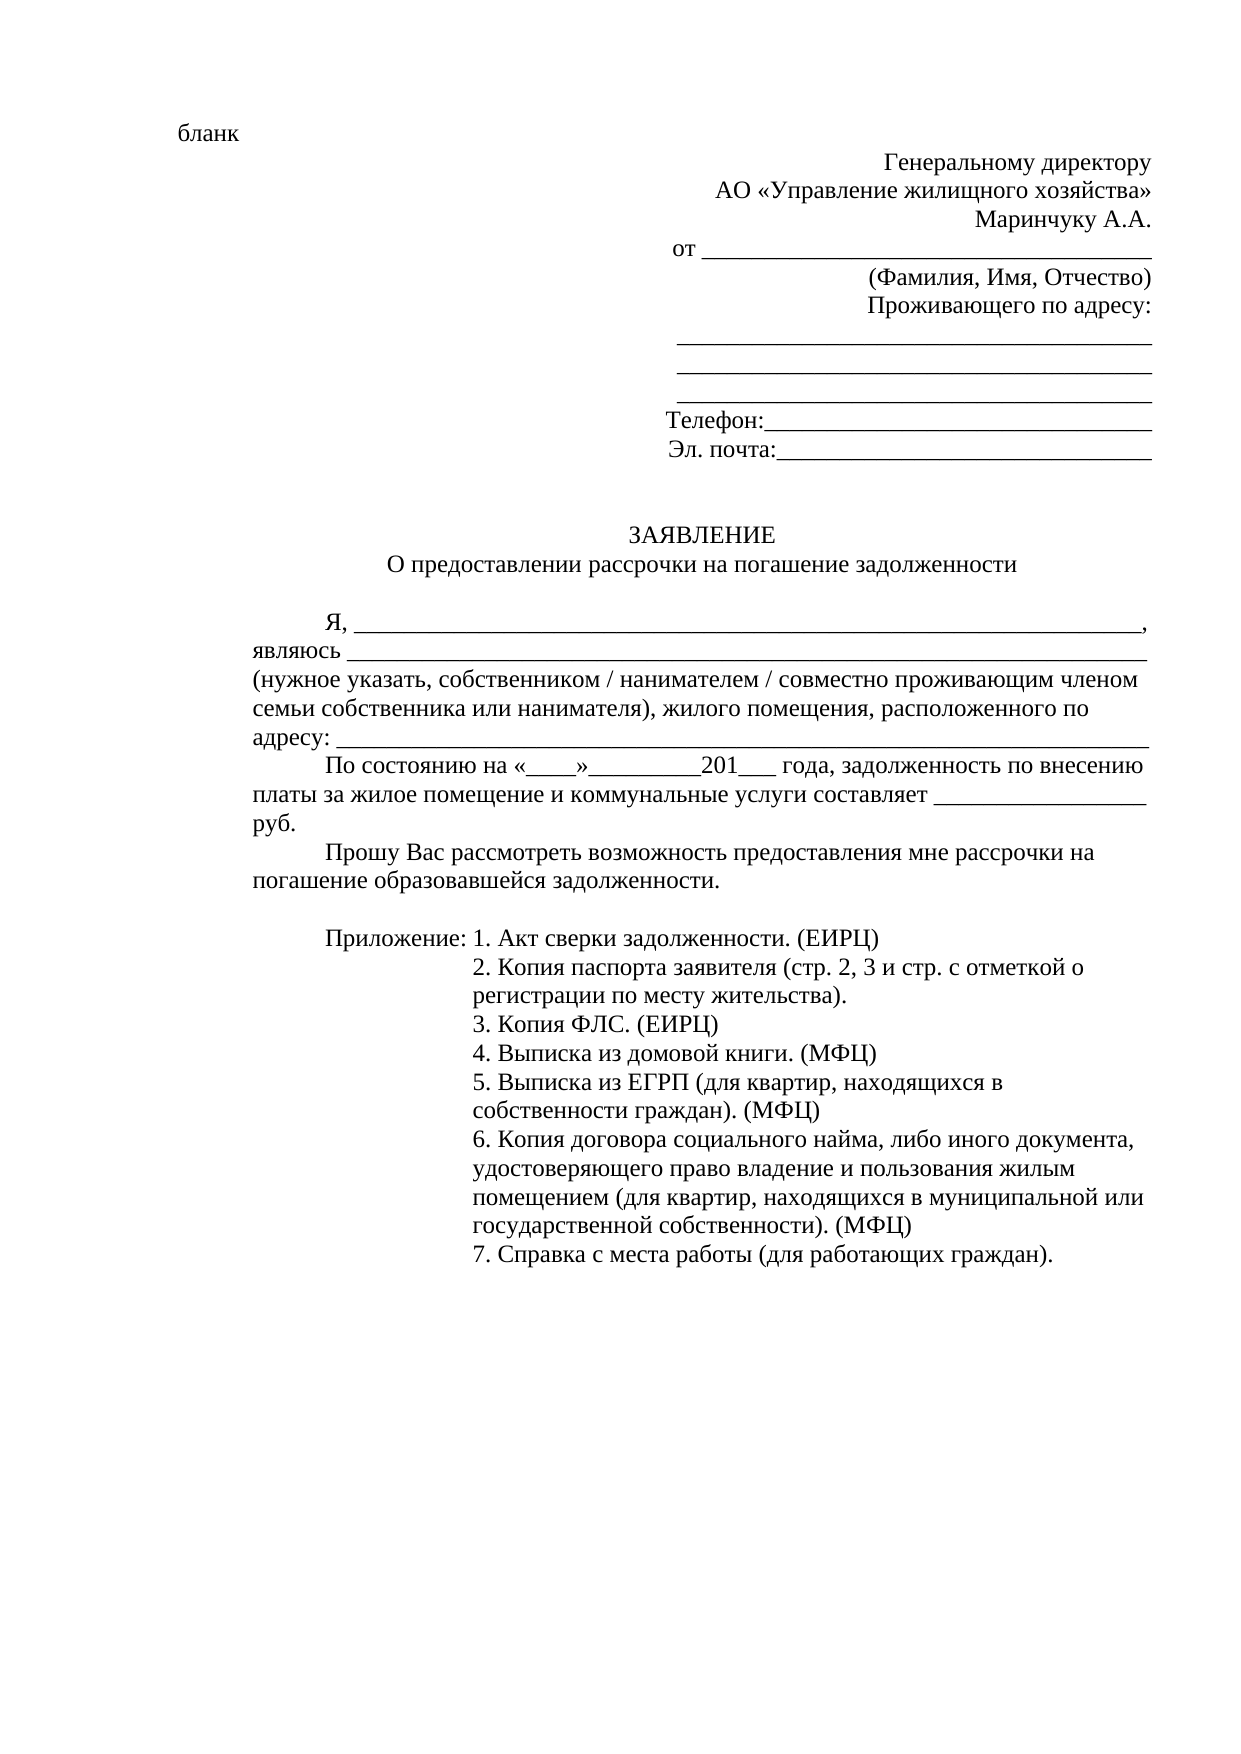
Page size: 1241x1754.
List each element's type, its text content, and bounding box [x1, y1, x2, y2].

list 7. Справка с места работы (для работающих граждан). [400, 1239, 1152, 1268]
list Прошу Вас рассмотреть возможность предоставления мне рассрочки на погашение образовавшейся задолженности. [252, 837, 1152, 894]
list ЗАЯВЛЕНИЕ [252, 521, 1152, 549]
list Маринчуку А.А. [252, 204, 1152, 233]
list Эл. почта:______________________________ [252, 434, 1152, 463]
list ______________________________________ [252, 348, 1152, 377]
list Проживающего по адресу: [252, 291, 1152, 319]
list ______________________________________ [252, 377, 1152, 406]
list ______________________________________ [252, 319, 1152, 348]
list 3. Копия ФЛС. (ЕИРЦ) [400, 1009, 1152, 1038]
list Приложение: 1. Акт сверки задолженности. (ЕИРЦ) [252, 923, 1152, 952]
list Я, _______________________________________________________________, являюсь ________________________________________________________________ (нужное указать, собственником / нанимателем / совместно проживающим членом семьи собственника или нанимателя), жилого помещения, расположенного по адресу: _________________________________________________________________ [252, 607, 1152, 751]
text бланк [177, 118, 1152, 147]
list 4. Выписка из домовой книги. (МФЦ) [400, 1038, 1152, 1067]
list 6. Копия договора социального найма, либо иного документа, удостоверяющего право владение и пользования жилым помещением (для квартир, находящихся в муниципальной или государственной собственности). (МФЦ) [472, 1124, 1152, 1239]
list Генеральному директору [252, 147, 1152, 176]
list (Фамилия, Имя, Отчество) [252, 262, 1152, 291]
list от ____________________________________ [252, 233, 1152, 262]
list О предоставлении рассрочки на погашение задолженности [252, 549, 1152, 578]
list По состоянию на «____»_________201___ года, задолженность по внесению платы за жилое помещение и коммунальные услуги составляет _________________ руб. [252, 751, 1152, 837]
list 5. Выписка из ЕГРП (для квартир, находящихся в собственности граждан). (МФЦ) [472, 1067, 1152, 1124]
list АО «Управление жилищного хозяйства» [252, 176, 1152, 204]
list Телефон:_______________________________ [252, 406, 1152, 434]
list 2. Копия паспорта заявителя (стр. 2, 3 и стр. с отметкой о регистрации по месту жительства). [472, 952, 1152, 1009]
